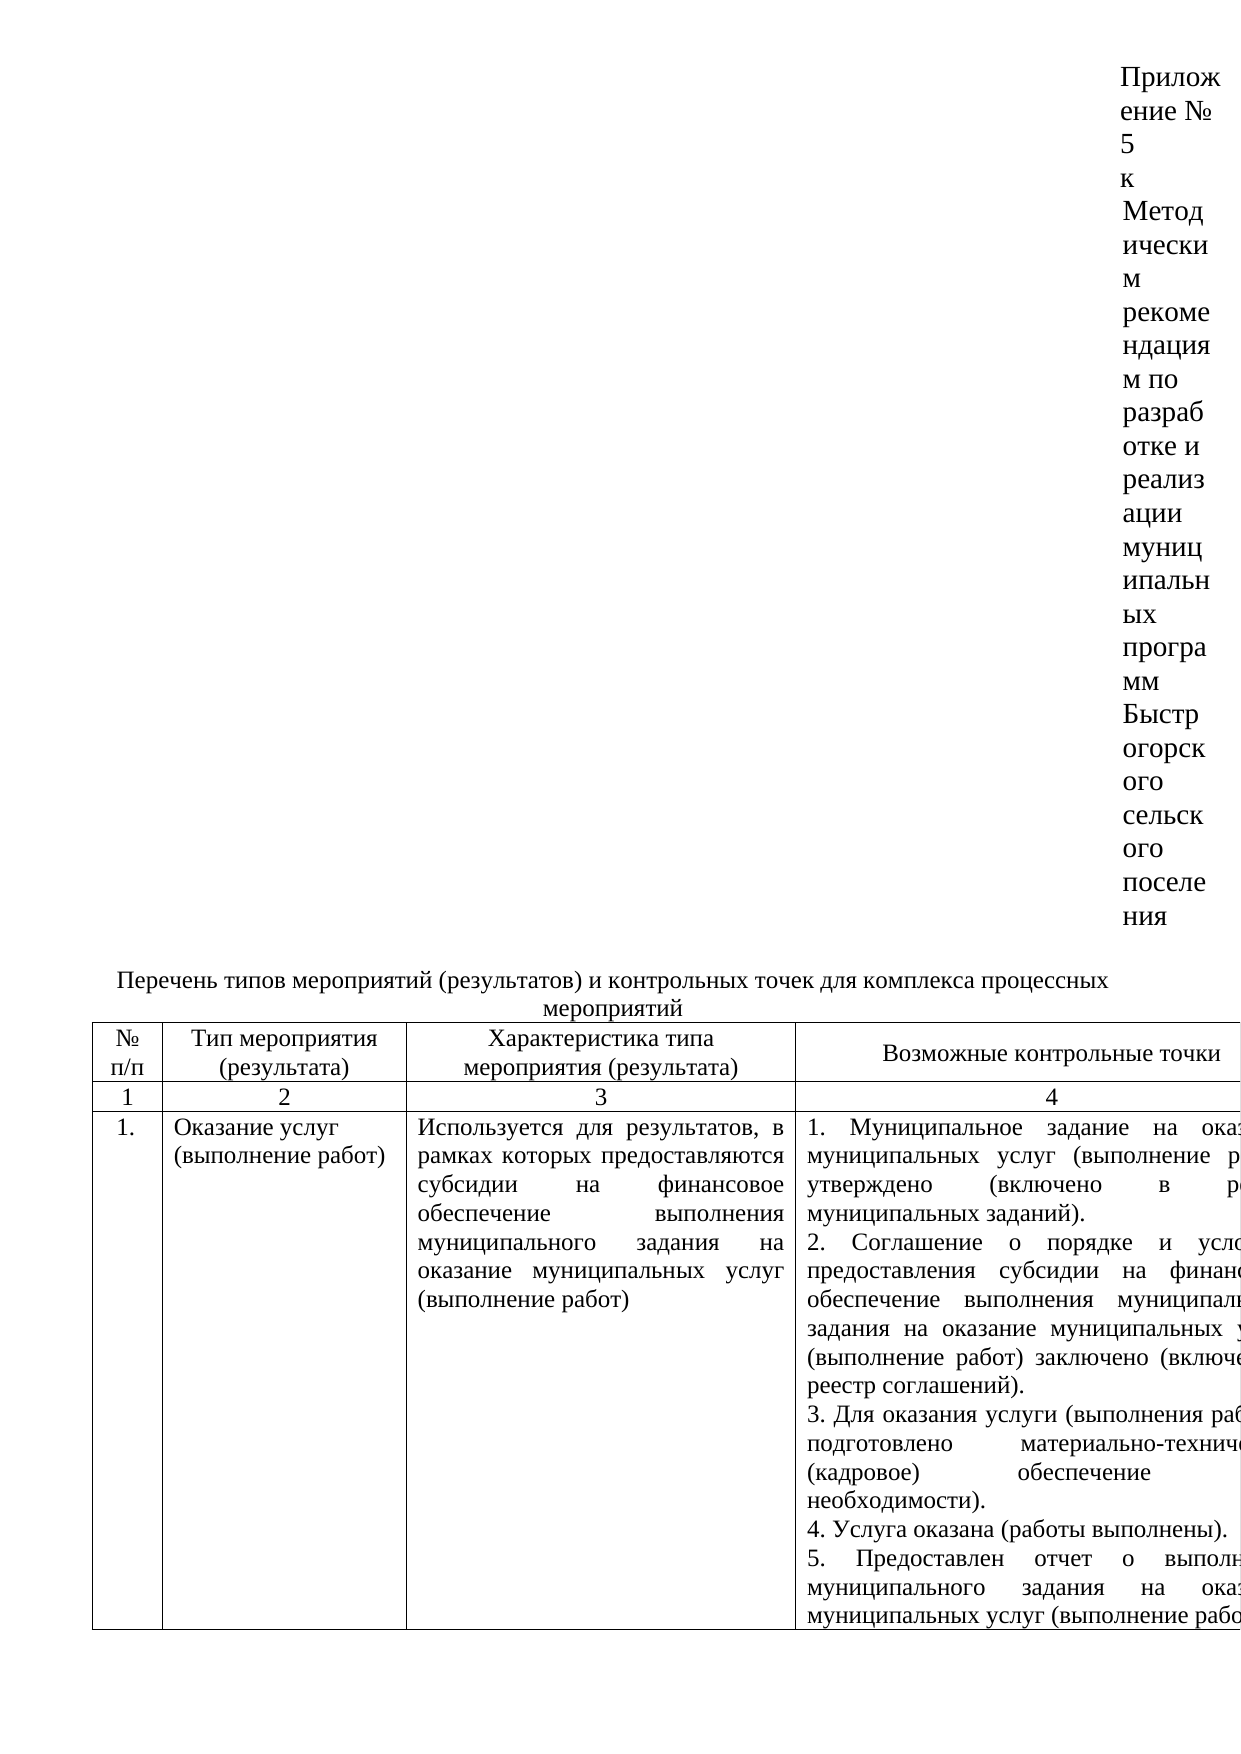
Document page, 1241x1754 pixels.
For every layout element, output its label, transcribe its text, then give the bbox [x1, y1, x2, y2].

table_cell 3 [407, 1082, 795, 1111]
text Приложение № 5 [1120, 59, 1228, 160]
table_cell 4 [796, 1082, 1240, 1111]
table_cell Оказание услуг (выполнение работ) [163, 1112, 406, 1629]
text к Методическим рекомендациям по разработке и реализации муниципальных программ Быстрогорского сельского поселения [1120, 160, 1213, 931]
table_header Тип мероприятия (результата) [163, 1023, 406, 1081]
text Перечень типов мероприятий (результатов) и контрольных точек для комплекса процессных мероприятий [103, 965, 1122, 1022]
table_header Характеристика типа мероприятия (результата) [407, 1023, 795, 1081]
table_cell 1. Муниципальное задание на оказание муниципальных услуг (выполнение работ) утверждено (включено в реестр муниципальных заданий). 2. Соглашение о порядке и условиях предоставления субсидии на финансовое обеспечение выполнения муниципального задания на оказание муниципальных услуг (выполнение работ) заключено (включено в реестр соглашений). 3. Для оказания услуги (выполнения работы) подготовлено материально-техническое (кадровое) обеспечение (при необходимости). 4. Услуга оказана (работы выполнены). 5. Предоставлен отчет о выполнении муниципального задания на оказание муниципальных услуг (выполнение работ). [796, 1112, 1240, 1629]
table_cell Используется для результатов, в рамках которых предоставляются субсидии на финансовое обеспечение выполнения муниципального задания на оказание муниципальных услуг (выполнение работ) [407, 1112, 795, 1629]
table_header Возможные контрольные точки [796, 1023, 1240, 1081]
table_cell 2 [163, 1082, 406, 1111]
table_header № п/п [93, 1023, 162, 1081]
table_cell 1 [93, 1082, 162, 1111]
table_cell 1. [93, 1112, 162, 1629]
